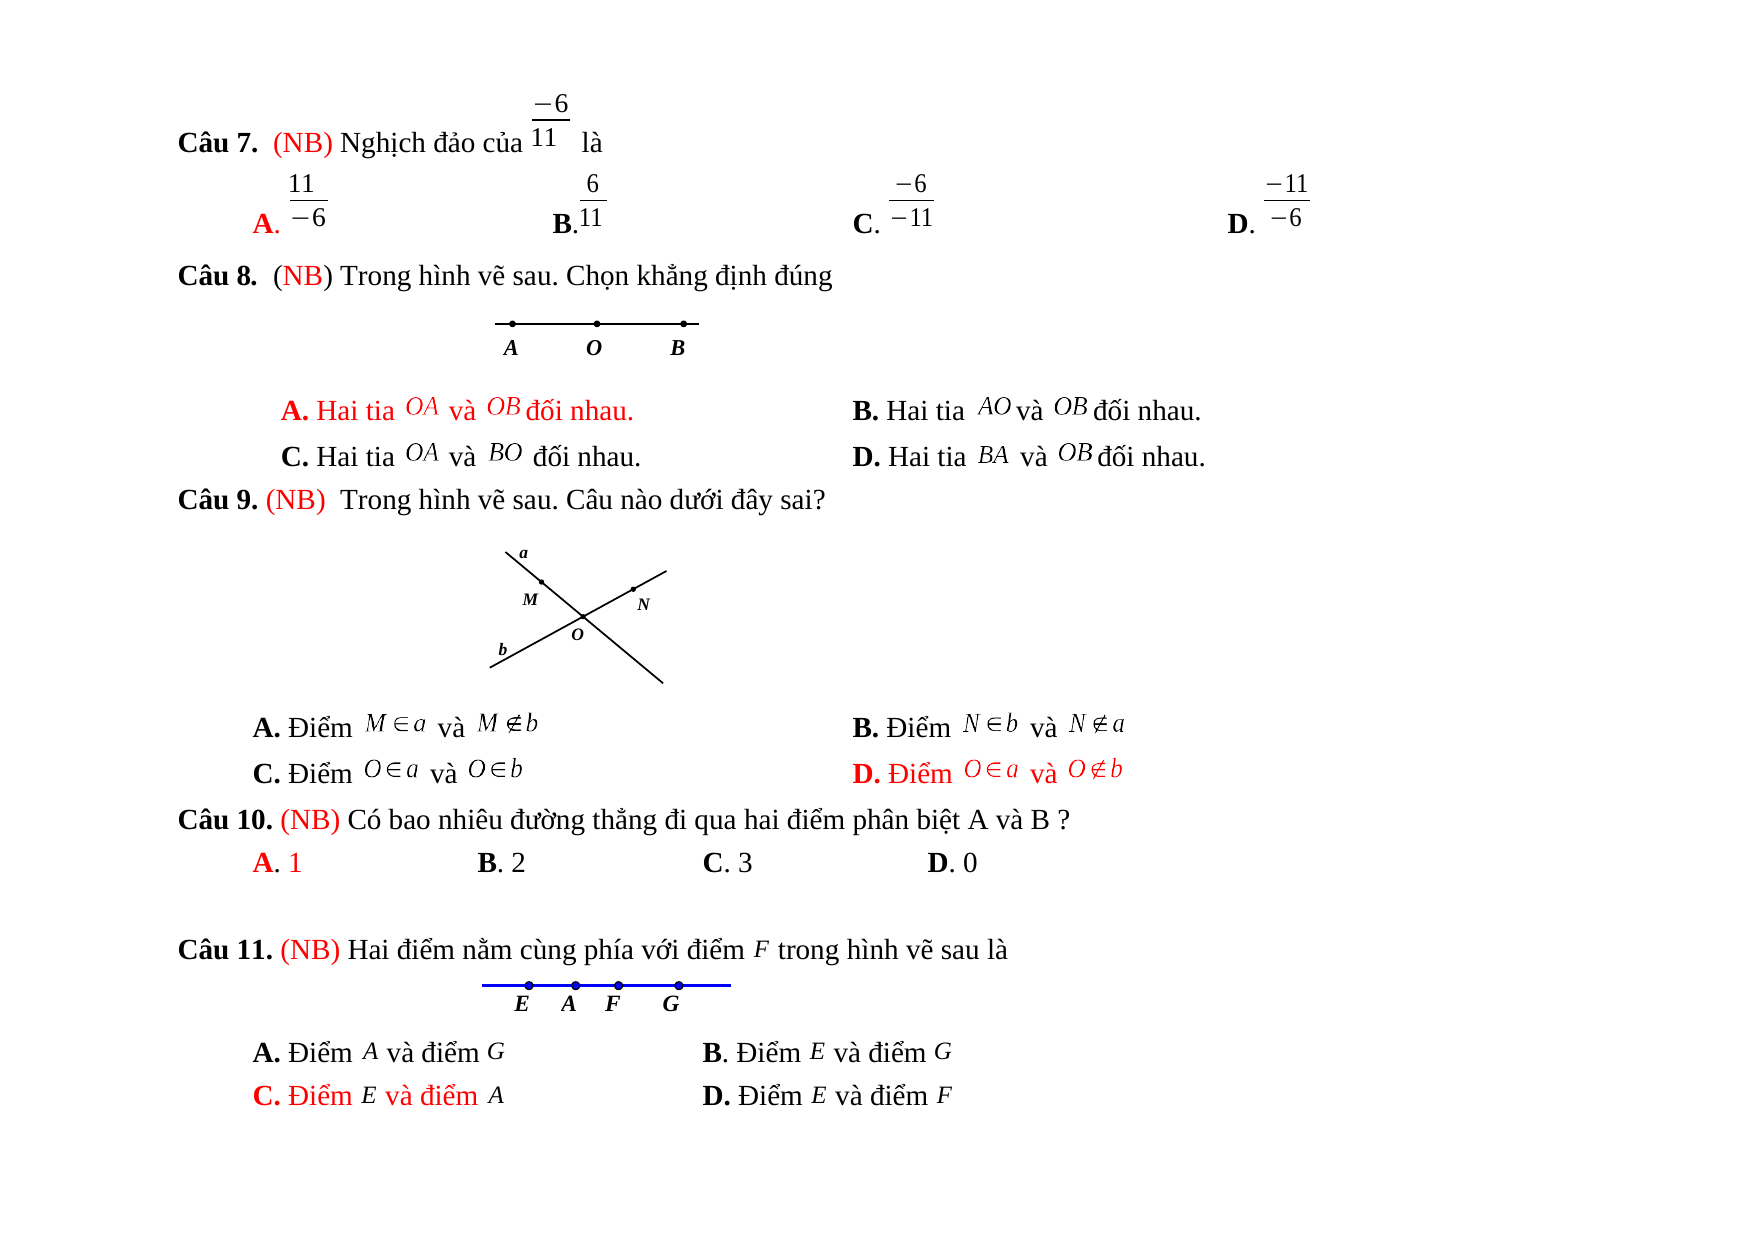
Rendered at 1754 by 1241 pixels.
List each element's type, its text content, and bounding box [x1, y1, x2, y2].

text Câu 7. (NB) Nghịch đảo của là [177, 89, 1665, 159]
text C. Điểm và D. Điểm và [177, 754, 1665, 790]
list C. Hai tia và đối nhau. D. Hai tia và đối nhau. [281, 437, 1665, 472]
text Câu 9. (NB) Trong hình vẽ sau. Câu nào dưới đây sai? [177, 482, 1665, 516]
text A. Điểm và B. Điểm và [177, 708, 1665, 744]
subtitle Câu 8. (NB) Trong hình vẽ sau. Chọn khẳng định đúng [177, 258, 1665, 291]
text A. Điểm và điểm B. Điểm và điểm [177, 1035, 1665, 1068]
text Câu 11. (NB) Hai điểm nằm cùng phía với điểm trong hình vẽ sau là [177, 932, 1665, 966]
text Câu 10. (NB) Có bao nhiêu đường thẳng đi qua hai điểm phân biệt A và B ? [177, 802, 1665, 835]
text A. 1 B. 2 C. 3 D. 0 [177, 845, 1665, 879]
text A. B. C. D. [177, 169, 1665, 239]
list A. Hai tia và đối nhau. B. Hai tia và đối nhau. [281, 391, 1665, 427]
text C. Điểm và điểm D. Điểm và điểm [177, 1078, 1665, 1112]
